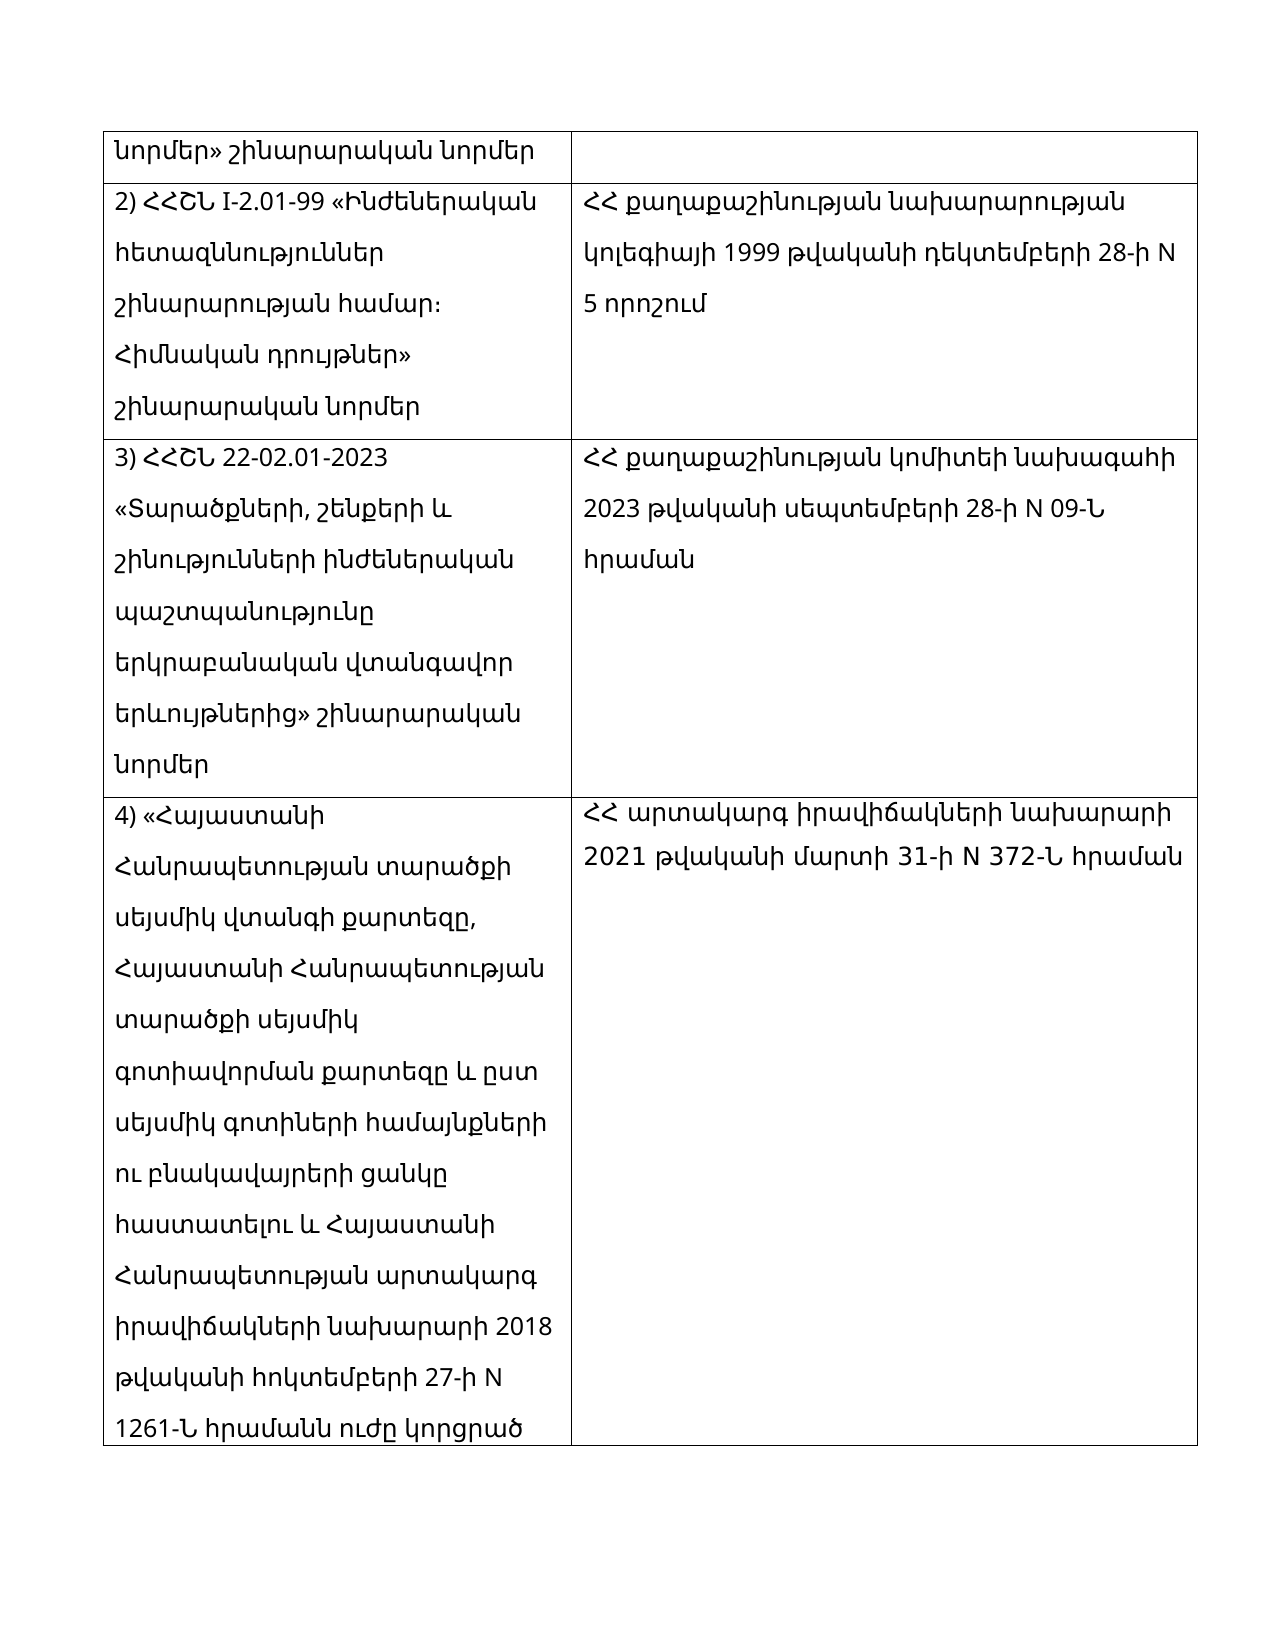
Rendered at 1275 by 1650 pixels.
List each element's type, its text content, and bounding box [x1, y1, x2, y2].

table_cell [104, 798, 571, 1444]
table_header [572, 132, 1197, 183]
table_cell ՀՀ քաղաքաշինության կոմիտեի նախագահի 2023 թվականի սեպտեմբերի 28-ի N 09-Ն հրաման [572, 440, 1197, 797]
table_cell ՀՀ քաղաքաշինության նախարարության կոլեգիայի 1999 թվականի դեկտեմբերի 28-ի N 5 որոշում [572, 184, 1197, 439]
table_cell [572, 798, 1197, 1444]
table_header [104, 132, 571, 183]
table_cell 2) ՀՀՇՆ I-2.01-99 «Ինժեներական հետազննություններ շինարարության համար։ Հիմնական դրույթներ» շինարարական նորմեր [104, 184, 571, 439]
table_cell 3) ՀՀՇՆ 22-02.01-2023 «Տարածքների, շենքերի և շինությունների ինժեներական պաշտպանությունը երկրաբանական վտանգավոր երևույթներից» շինարարական նորմեր [104, 440, 571, 797]
